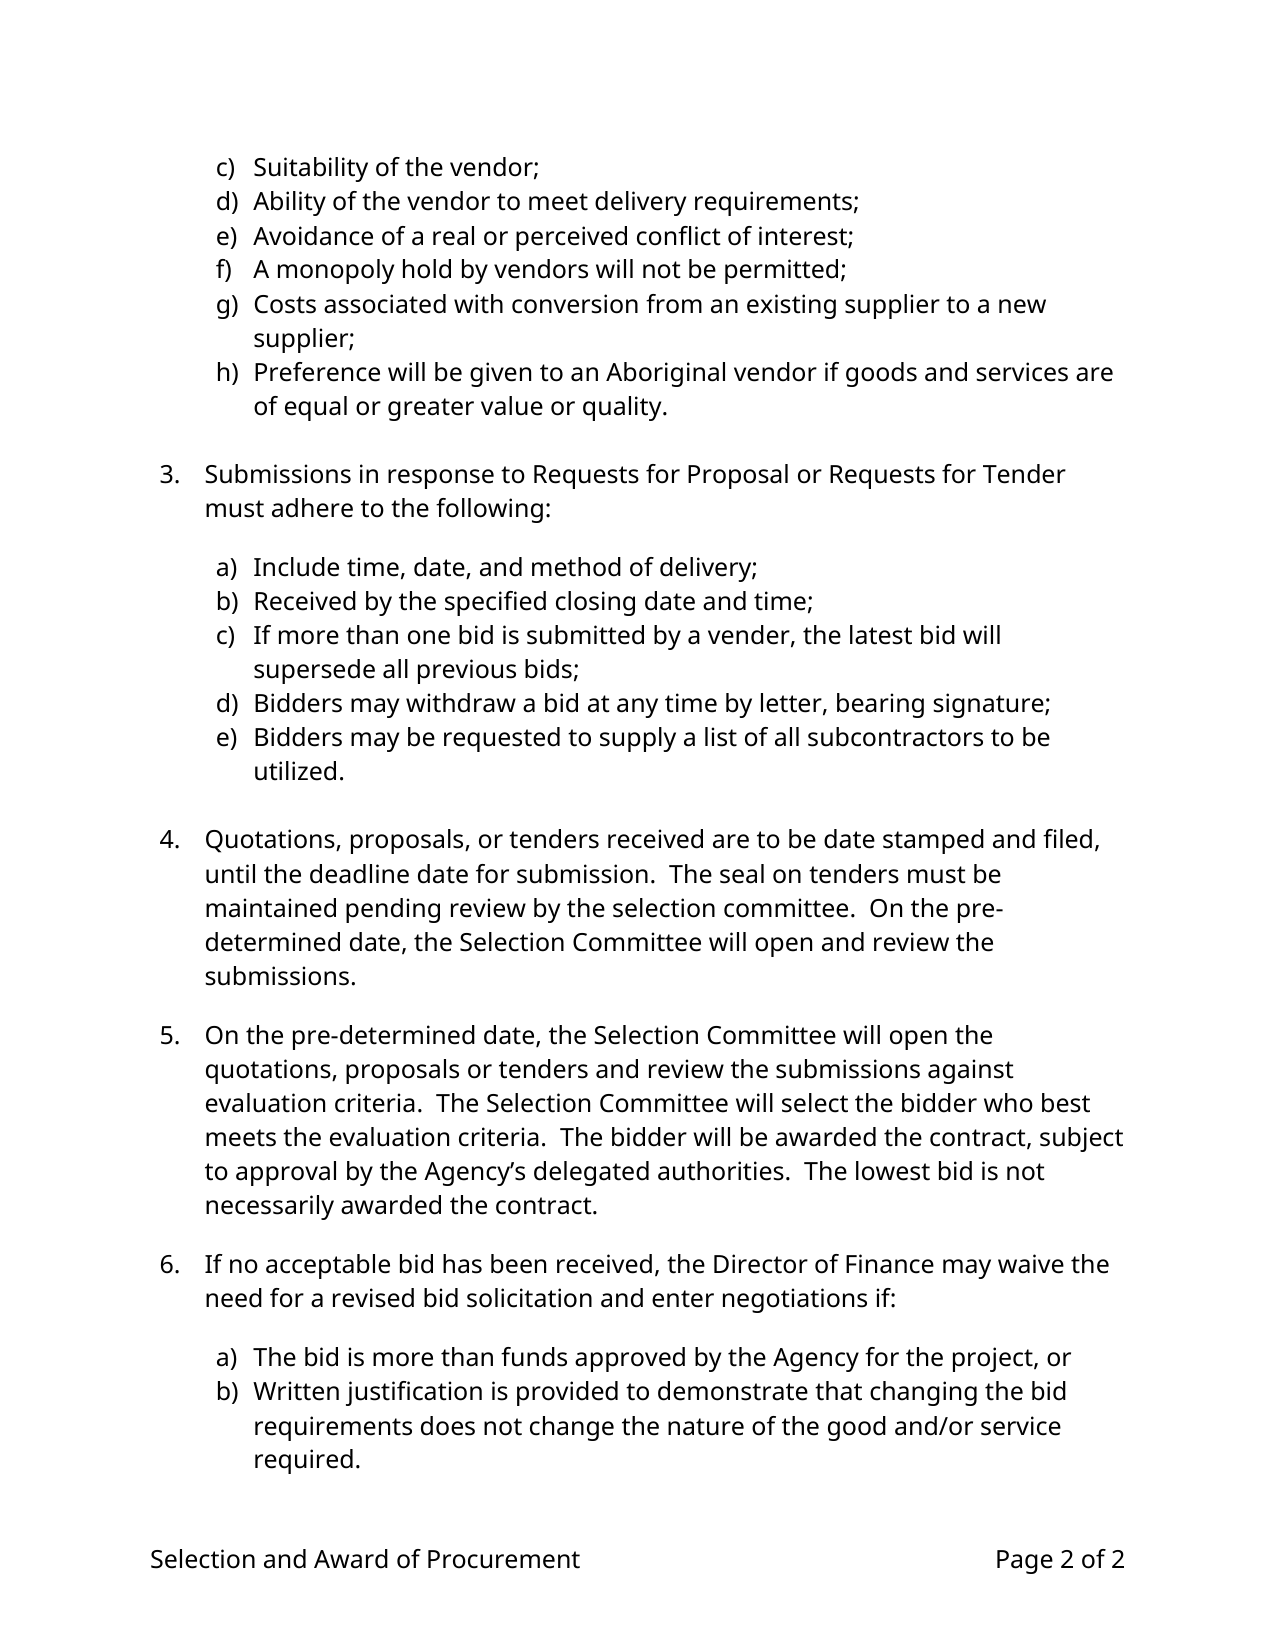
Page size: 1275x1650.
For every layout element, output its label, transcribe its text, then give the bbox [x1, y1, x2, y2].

text If no acceptable bid has been received, the Director of Finance may waive the need for a revised bid solicitation and enter negotiations if: [159, 1247, 1125, 1315]
list Written justification is provided to demonstrate that changing the bid requirements does not change the nature of the good and/or service required. [216, 1374, 1125, 1476]
list Costs associated with conversion from an existing supplier to a new supplier; [216, 286, 1125, 354]
list Suitability of the vendor; [216, 150, 1125, 184]
text Submissions in response to Requests for Proposal or Requests for Tender must adhere to the following: [159, 457, 1125, 525]
list Bidders may withdraw a bid at any time by letter, bearing signature; [216, 686, 1125, 720]
list A monopoly hold by vendors will not be permitted; [216, 252, 1125, 286]
list Include time, date, and method of delivery; [216, 550, 1125, 584]
list Avoidance of a real or perceived conflict of interest; [216, 218, 1125, 252]
list Bidders may be requested to supply a list of all subcontractors to be utilized. [216, 720, 1125, 788]
list If more than one bid is submitted by a vender, the latest bid will supersede all previous bids; [216, 618, 1125, 686]
list Ability of the vendor to meet delivery requirements; [216, 184, 1125, 218]
list Preference will be given to an Aboriginal vendor if goods and services are of equal or greater value or quality. [216, 354, 1125, 422]
text The bid is more than funds approved by the Agency for the project, or [216, 1340, 1125, 1374]
list Received by the specified closing date and time; [216, 584, 1125, 618]
text On the pre-determined date, the Selection Committee will open the quotations, proposals or tenders and review the submissions against evaluation criteria. The Selection Committee will select the bidder who best meets the evaluation criteria. The bidder will be awarded the contract, subject to approval by the Agency’s delegated authorities. The lowest bid is not necessarily awarded the contract. [159, 1017, 1125, 1222]
text Quotations, proposals, or tenders received are to be date stamped and filed, until the deadline date for submission. The seal on tenders must be maintained pending review by the selection committee. On the pre-determined date, the Selection Committee will open and review the submissions. [159, 822, 1125, 992]
